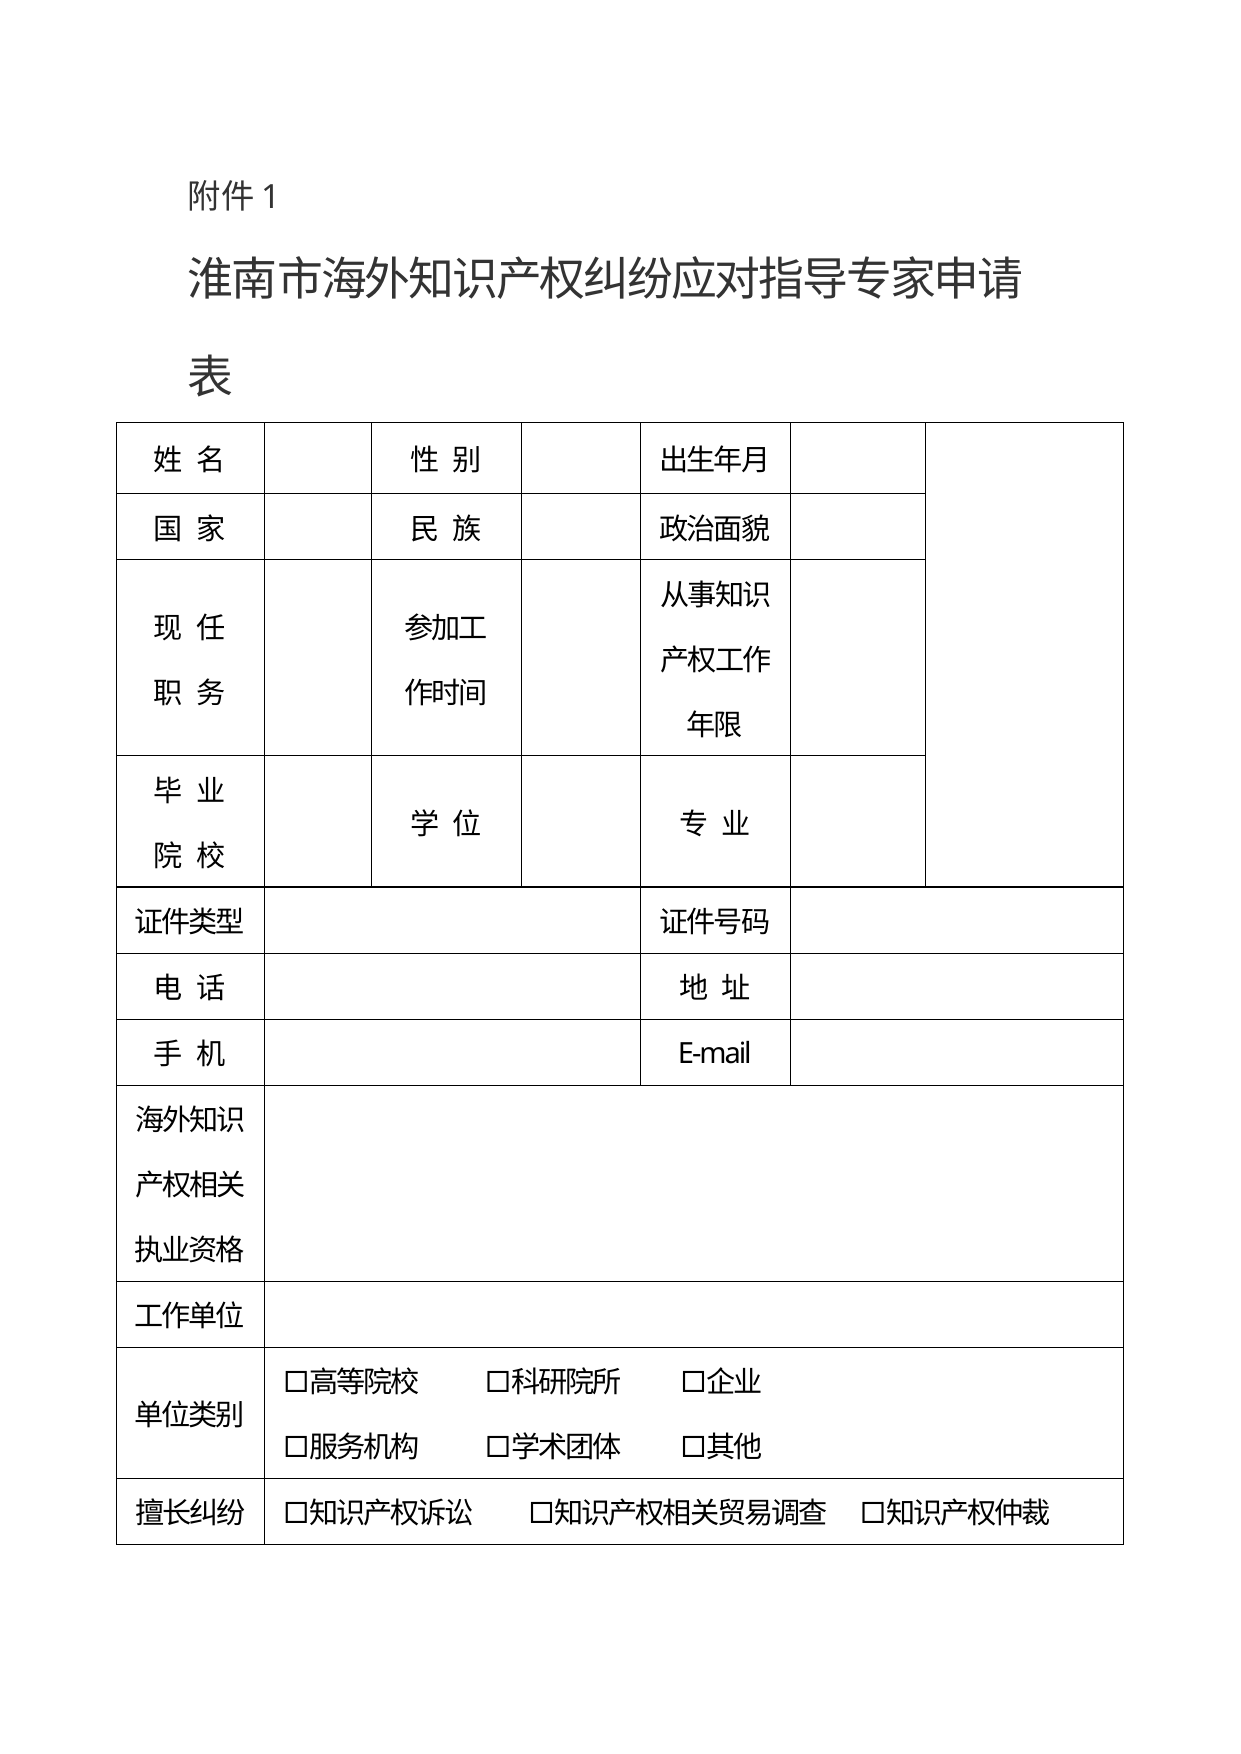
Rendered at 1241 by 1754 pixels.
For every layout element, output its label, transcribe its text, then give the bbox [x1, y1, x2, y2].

table_cell 擅长纠纷类型(可多选) [117, 1479, 264, 1544]
table_cell [265, 560, 371, 755]
table_header 性 别 [372, 423, 521, 493]
table_cell 工作单位 [117, 1282, 264, 1347]
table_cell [265, 1479, 1123, 1544]
table_cell 现 任 职 务 [117, 560, 264, 755]
table_cell 学 位 [372, 756, 521, 886]
table_header [265, 423, 371, 493]
table_cell 民 族 [372, 494, 521, 559]
table_cell [265, 1282, 1123, 1347]
table_cell [265, 888, 640, 952]
table_cell 参加工 作时间 [372, 560, 521, 755]
table_cell 从事知识产权工作年限 [641, 560, 790, 755]
table_cell [791, 560, 925, 755]
table_cell [791, 1020, 1123, 1084]
table_cell 电 话 [117, 954, 264, 1018]
text 附件1 [187, 162, 1053, 227]
table_header [926, 423, 1123, 886]
table_cell [791, 954, 1123, 1018]
table_header 姓 名 [117, 423, 264, 493]
table_cell 毕 业 院 校 [117, 756, 264, 886]
table_cell [522, 560, 640, 755]
table_cell [522, 756, 640, 886]
table_cell E-mail [641, 1020, 790, 1084]
table_cell [791, 756, 925, 886]
table_header 出生年月 [641, 423, 790, 493]
table_cell [265, 1020, 640, 1084]
table_cell 证件类型 [117, 888, 264, 952]
table_cell [522, 494, 640, 559]
table_cell 单位类别 [117, 1348, 264, 1478]
text 淮南市海外知识产权纠纷应对指导专家申请表 [187, 227, 1053, 422]
table_cell [265, 494, 371, 559]
table_cell [265, 1086, 1123, 1281]
table_cell [265, 756, 371, 886]
table_cell 地 址 [641, 954, 790, 1018]
table_cell 海外知识产权相关执业资格 [117, 1086, 264, 1281]
table_cell [791, 494, 925, 559]
table_cell 手 机 [117, 1020, 264, 1084]
table_cell [265, 954, 640, 1018]
table_header [791, 423, 925, 493]
table_cell 证件号码 [641, 888, 790, 952]
table_cell [791, 888, 1123, 952]
table_cell 专 业 [641, 756, 790, 886]
table_cell 政治面貌 [641, 494, 790, 559]
table_cell 国 家 [117, 494, 264, 559]
table_cell 高等院校 科研院所 企业 服务机构 学术团体 其他 [265, 1348, 1123, 1478]
table_header [522, 423, 640, 493]
